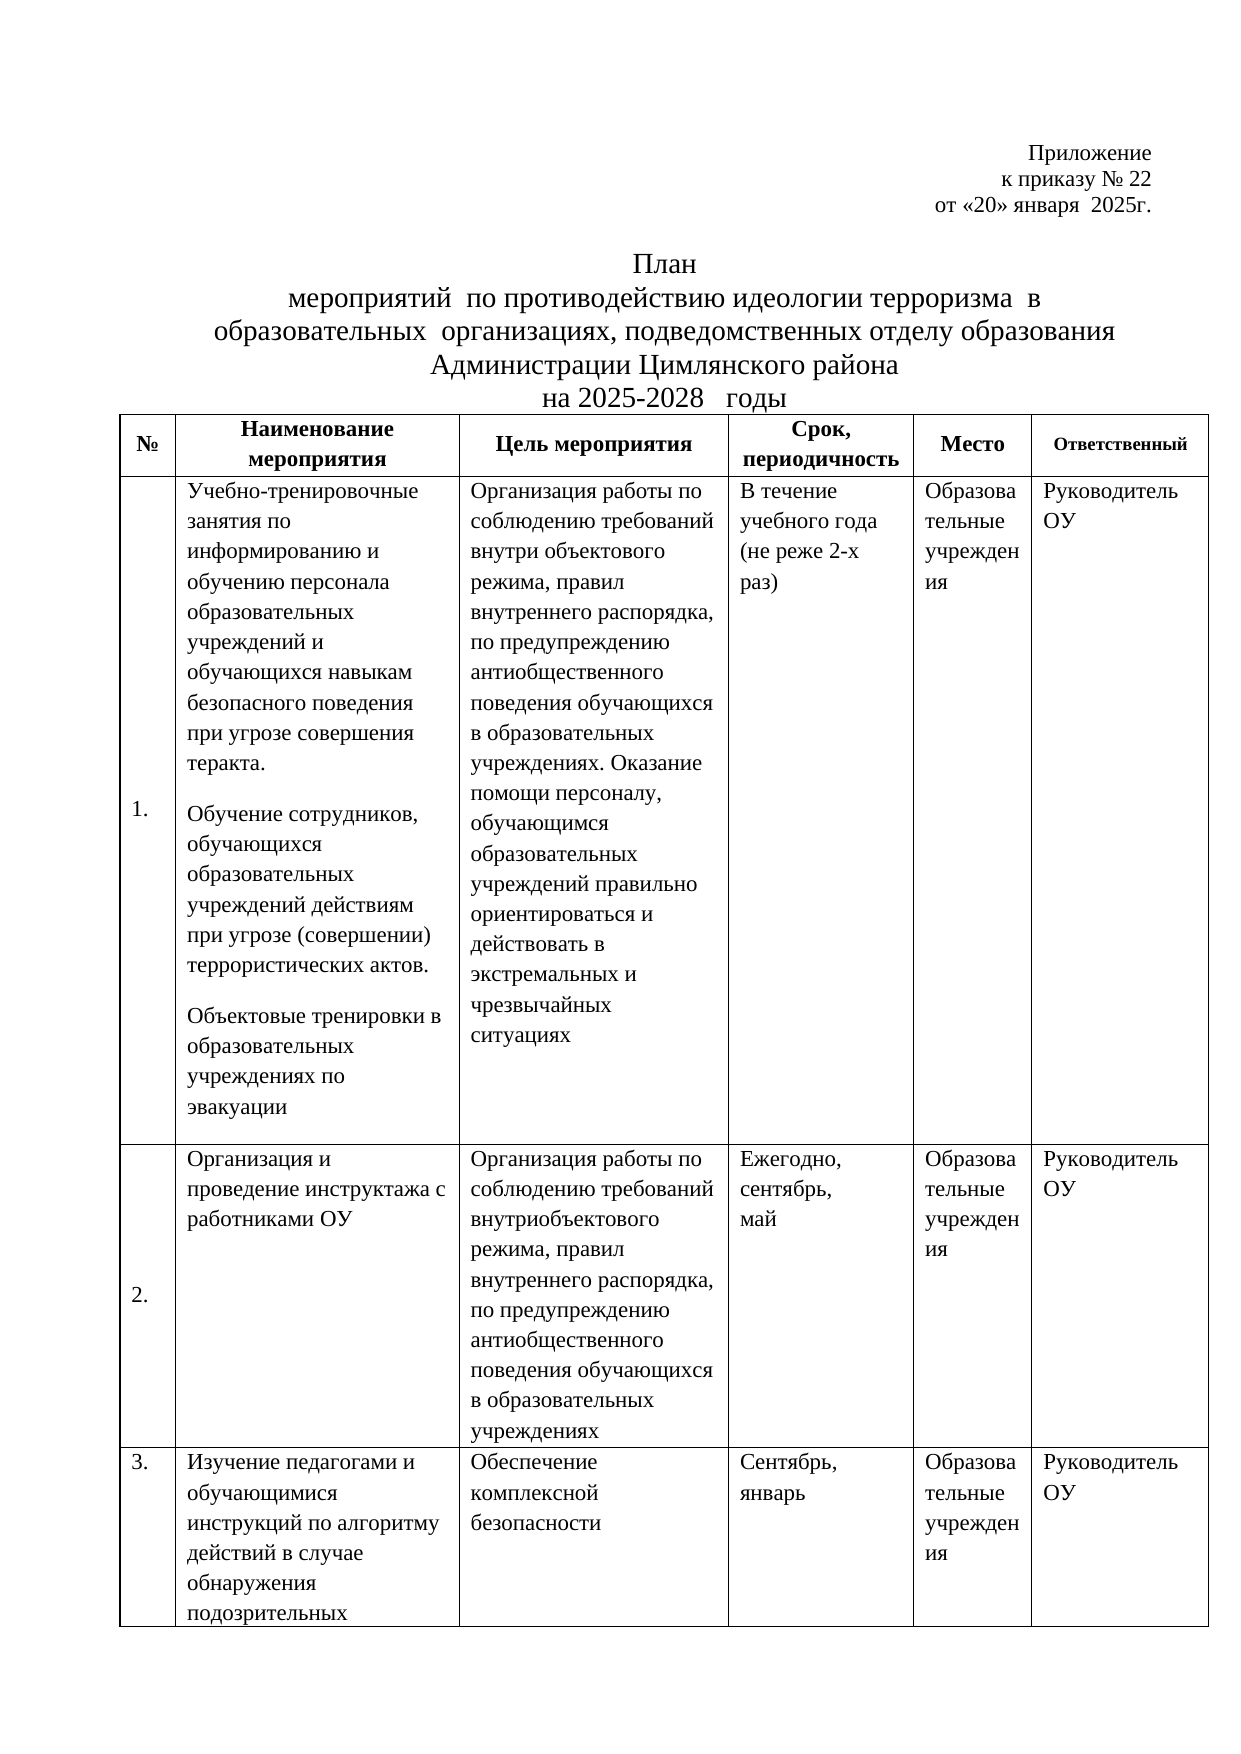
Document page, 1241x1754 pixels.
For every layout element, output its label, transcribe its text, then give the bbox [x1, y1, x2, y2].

table_cell [121, 477, 175, 1144]
table_cell Руководитель ОУ [1032, 1145, 1208, 1447]
table_header Цель мероприятия [460, 415, 728, 476]
table_cell Сентябрь, январь [729, 1448, 913, 1626]
table_cell Организация работы по соблюдению требований внутри объектового режима, правил внутреннего распорядка, по предупреждению антиобщественного поведения обучающихся в образовательных учреждениях. Оказание помощи персоналу, обучающимся образовательных учреждений правильно ориентироваться и действовать в экстремальных и чрезвычайных ситуациях [460, 477, 728, 1144]
table_cell Образовательные учреждения [914, 1145, 1031, 1447]
table_cell Организация работы по соблюдению требований внутриобъектового режима, правил внутреннего распорядка, по предупреждению антиобщественного поведения обучающихся в образовательных учреждениях [460, 1145, 728, 1447]
table_cell Ежегодно, сентябрь, май [729, 1145, 913, 1447]
table_header Срок, периодичность [729, 415, 913, 476]
text мероприятий по противодействию идеологии терроризма в образовательных организациях, подведомственных отделу образования Администрации Цимлянского района [177, 280, 1152, 381]
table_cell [460, 1448, 728, 1626]
title Приложение [133, 139, 1152, 165]
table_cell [914, 1448, 1031, 1626]
table_cell Образовательные учреждения [914, 477, 1031, 1144]
table_cell Организация и проведение инструктажа с работниками ОУ [176, 1145, 459, 1447]
title от «20» января 2025г. [133, 191, 1152, 218]
title к приказу № 22 [133, 165, 1152, 191]
text План [177, 246, 1152, 280]
table_header Наименование мероприятия [176, 415, 459, 476]
table_header Ответственный [1032, 415, 1208, 476]
table_cell В течение учебного года (не реже 2-х раз) [729, 477, 913, 1144]
table_cell Учебно-тренировочные занятия по информированию и обучению персонала образовательных учреждений и обучающихся навыкам безопасного поведения при угрозе совершения теракта. Обучение сотрудников, обучающихся образовательных учреждений действиям при угрозе (совершении) террористических актов. Объектовые тренировки в образовательных учреждениях по эвакуации [176, 477, 459, 1144]
text на 2025-2028 годы [177, 381, 1152, 414]
table_header Место [914, 415, 1031, 476]
table_cell Руководитель ОУ [1032, 1448, 1208, 1626]
table_cell Руководитель ОУ [1032, 477, 1208, 1144]
table_header № [121, 415, 175, 476]
table_cell [121, 1145, 175, 1447]
table_cell [121, 1448, 175, 1626]
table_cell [176, 1448, 459, 1626]
